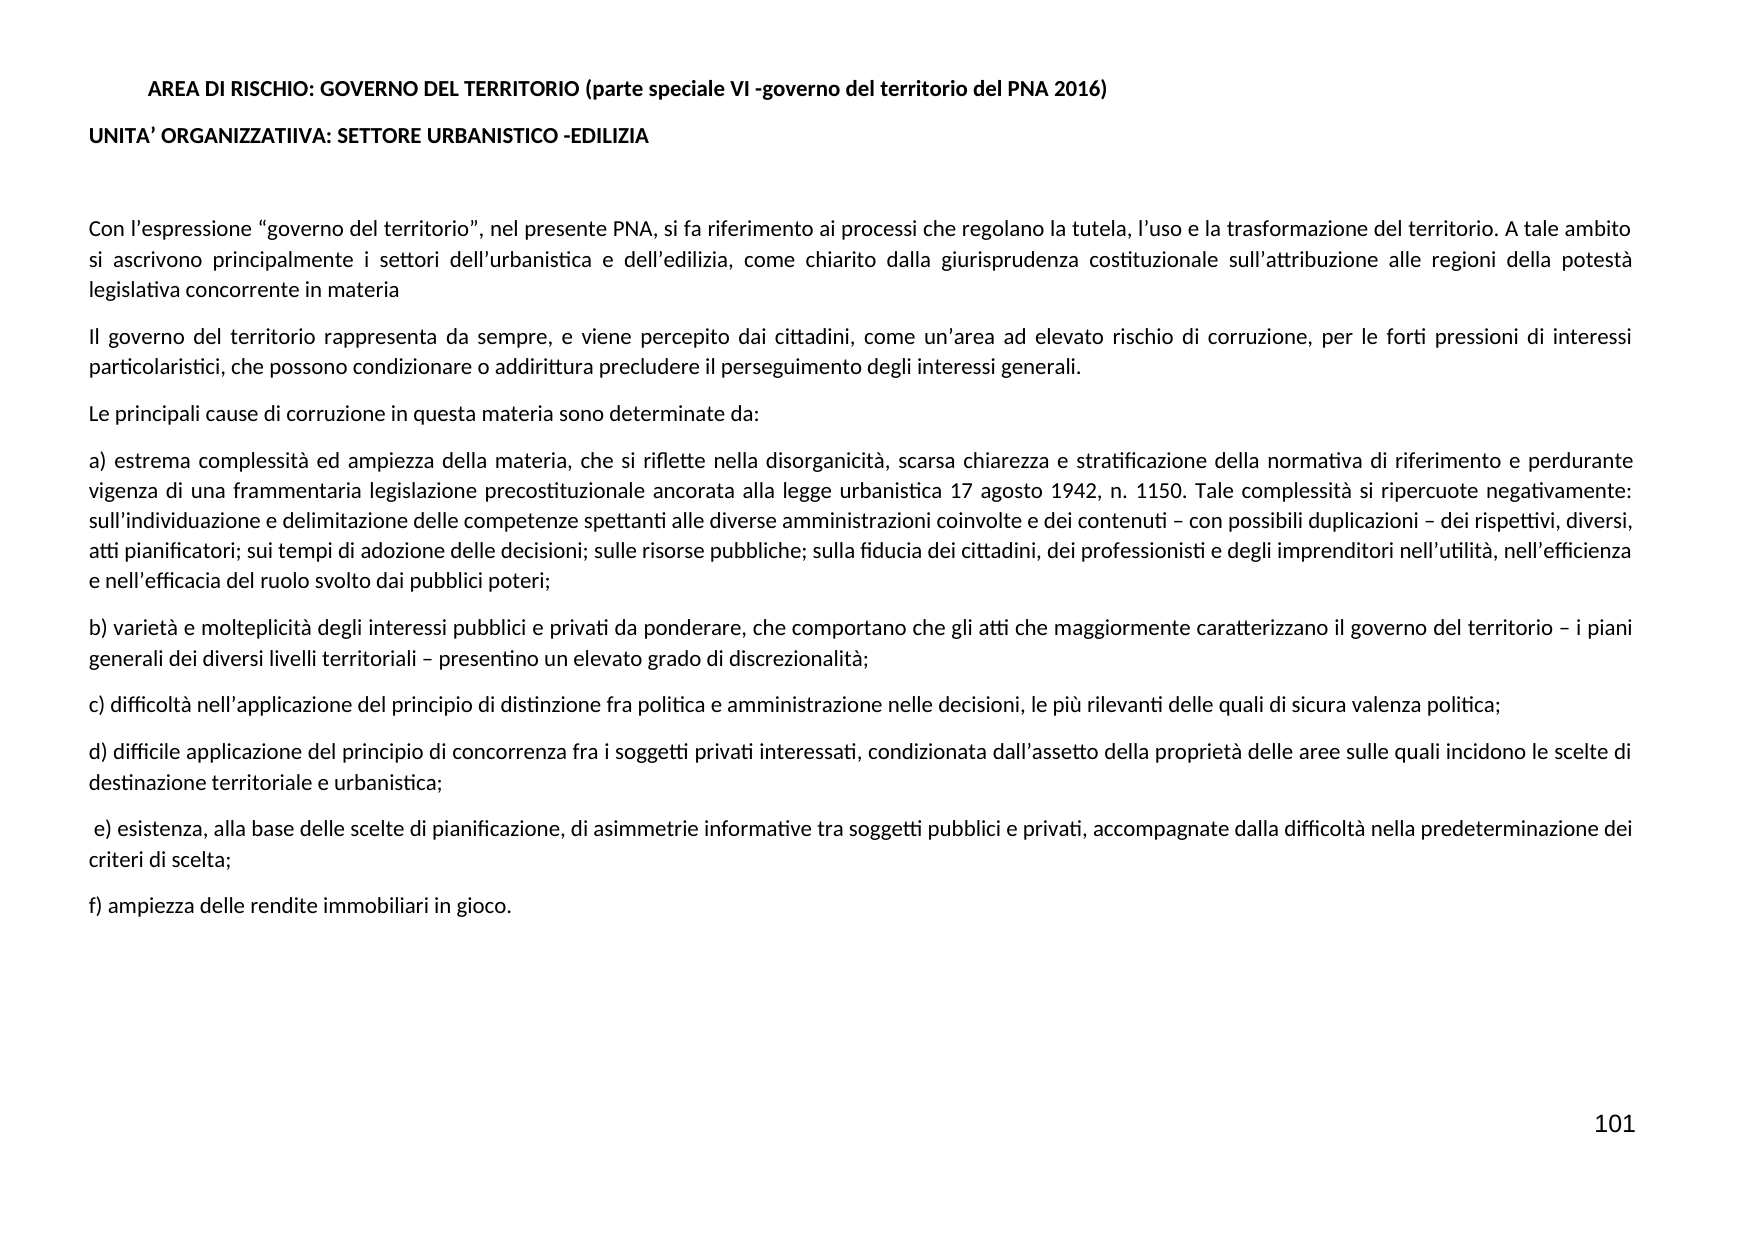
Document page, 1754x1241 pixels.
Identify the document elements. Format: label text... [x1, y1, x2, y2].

text UNITA’ ORGANIZZATIIVA: SETTORE URBANISTICO -EDILIZIA [88, 121, 1636, 149]
text c) difficoltà nell’applicazione del principio di distinzione fra politica e amministrazione nelle decisioni, le più rilevanti delle quali di sicura valenza politica; [88, 691, 1636, 718]
text e) esistenza, alla base delle scelte di pianificazione, di asimmetrie informative tra soggetti pubblici e privati, accompagnate dalla difficoltà nella predeterminazione dei criteri di scelta; [88, 814, 1636, 873]
text b) varietà e molteplicità degli interessi pubblici e privati da ponderare, che comportano che gli atti che maggiormente caratterizzano il governo del territorio – i piani generali dei diversi livelli territoriali – presentino un elevato grado di discrezionalità; [88, 613, 1636, 672]
text a) estrema complessità ed ampiezza della materia, che si riflette nella disorganicità, scarsa chiarezza e stratificazione della normativa di riferimento e perdurante vigenza di una frammentaria legislazione precostituzionale ancorata alla legge urbanistica 17 agosto 1942, n. 1150. Tale complessità si ripercuote negativamente: sull’individuazione e delimitazione delle competenze spettanti alle diverse amministrazioni coinvolte e dei contenuti – con possibili duplicazioni – dei rispettivi, diversi, atti pianificatori; sui tempi di adozione delle decisioni; sulle risorse pubbliche; sulla fiducia dei cittadini, dei professionisti e degli imprenditori nell’utilità, nell’efficienza e nell’efficacia del ruolo svolto dai pubblici poteri; [88, 446, 1636, 594]
text Le principali cause di corruzione in questa materia sono determinate da: [88, 399, 1636, 427]
text AREA DI RISCHIO: governo del territorio (parte speciale VI -governo del territorio del PNA 2016) [148, 74, 1636, 102]
text Con l’espressione “governo del territorio”, nel presente PNA, si fa riferimento ai processi che regolano la tutela, l’uso e la trasformazione del territorio. A tale ambito si ascrivono principalmente i settori dell’urbanistica e dell’edilizia, come chiarito dalla giurisprudenza costituzionale sull’attribuzione alle regioni della potestà legislativa concorrente in materia [88, 214, 1636, 303]
text d) difficile applicazione del principio di concorrenza fra i soggetti privati interessati, condizionata dall’assetto della proprietà delle aree sulle quali incidono le scelte di destinazione territoriale e urbanistica; [88, 737, 1636, 796]
text f) ampiezza delle rendite immobiliari in gioco. [88, 892, 1636, 919]
text Il governo del territorio rappresenta da sempre, e viene percepito dai cittadini, come un’area ad elevato rischio di corruzione, per le forti pressioni di interessi particolaristici, che possono condizionare o addirittura precludere il perseguimento degli interessi generali. [88, 322, 1636, 380]
